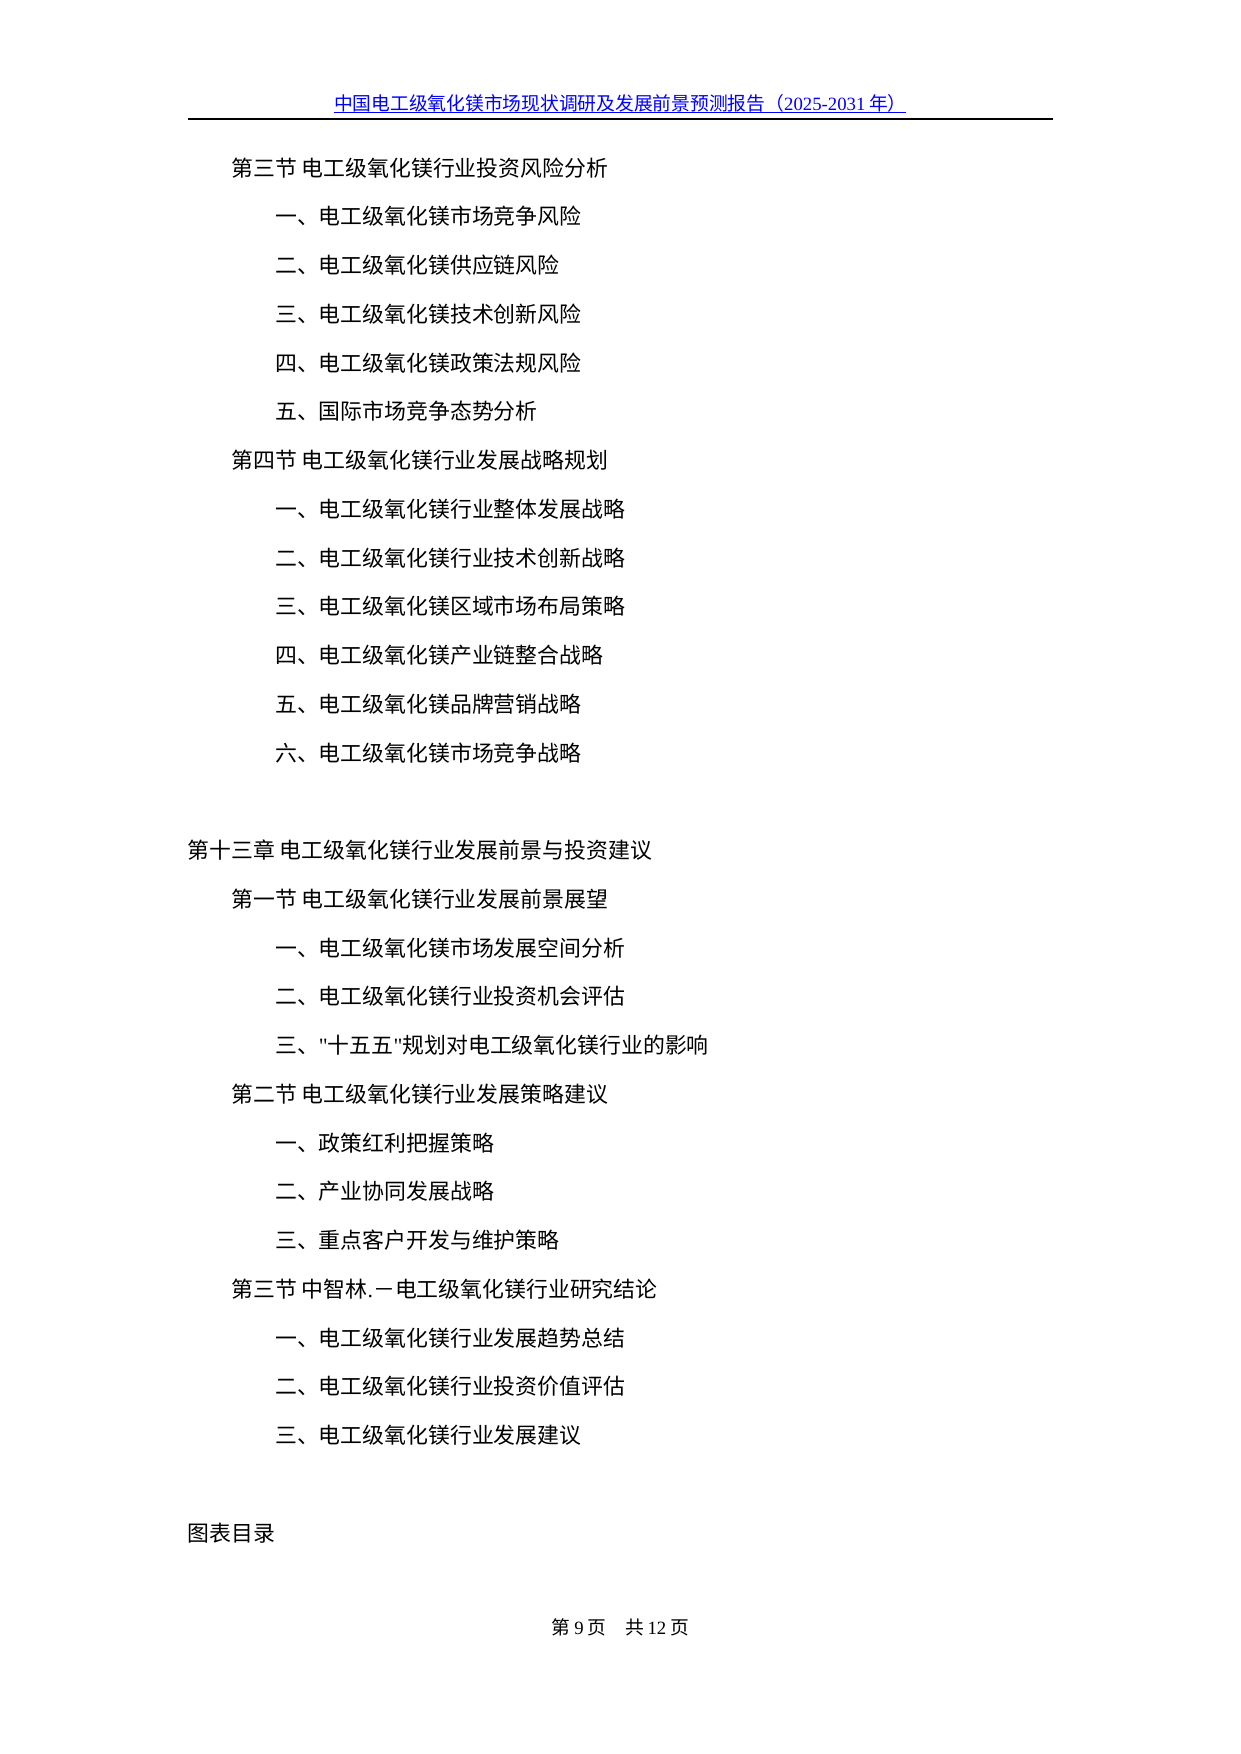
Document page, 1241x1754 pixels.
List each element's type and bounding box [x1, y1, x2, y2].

text [187, 150, 1053, 1548]
